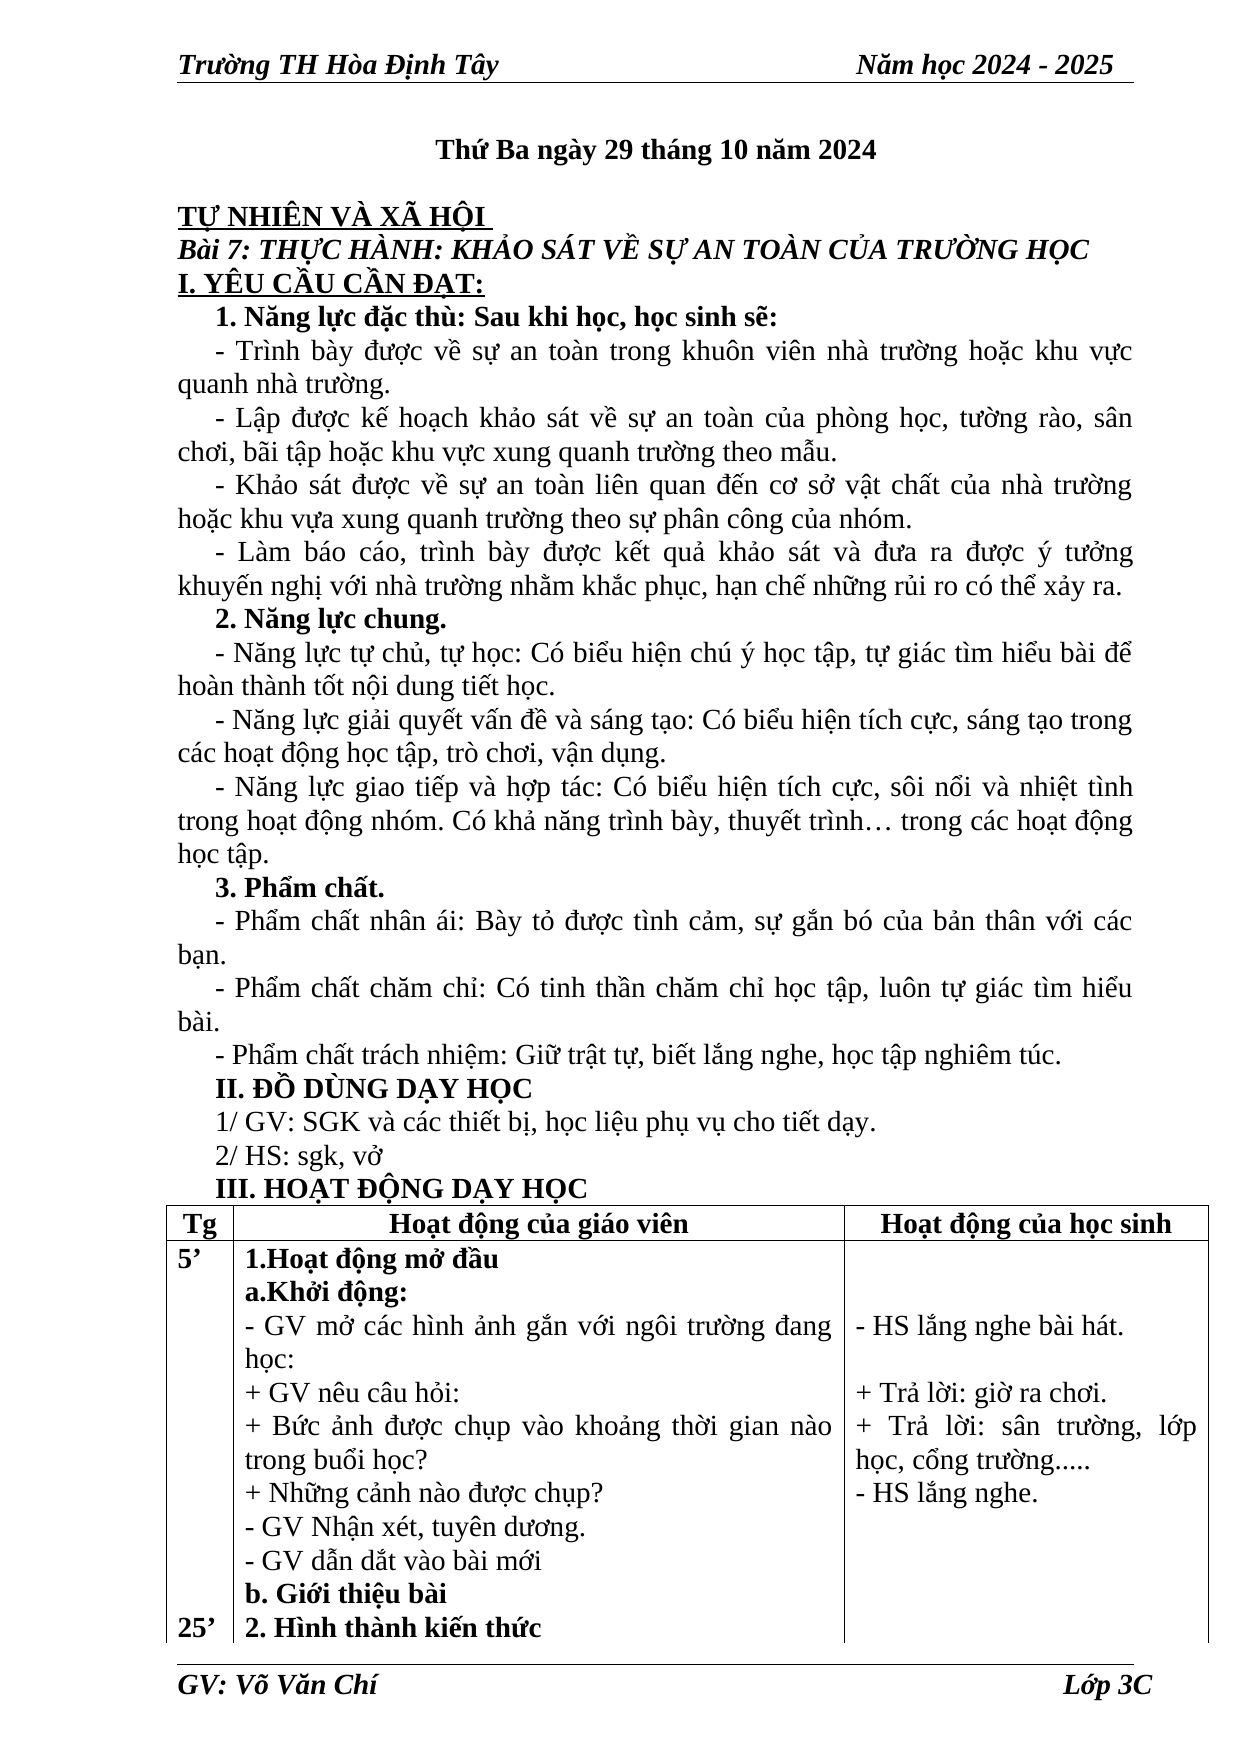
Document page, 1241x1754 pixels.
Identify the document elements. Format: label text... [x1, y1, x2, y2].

text 2. Năng lực chung. [177, 601, 1134, 635]
text - Lập được kế hoạch khảo sát về sự an toàn của phòng học, tường rào, sân chơi, bãi tập hoặc khu vực xung quanh trường theo mẫu. [177, 400, 1134, 467]
text TỰ NHIÊN VÀ XÃ HỘI [177, 199, 1134, 232]
table_header Tg [167, 1206, 233, 1240]
table_cell - HS lắng nghe bài hát. + Trả lời: giờ ra chơi. + Trả lời: sân trường, lớp học, cổng trường..... - HS lắng nghe. [845, 1241, 1208, 1643]
text - Phẩm chất chăm chỉ: Có tinh thần chăm chỉ học tập, luôn tự giác tìm hiểu bài. [177, 970, 1134, 1037]
text - Khảo sát được về sự an toàn liên quan đến cơ sở vật chất của nhà trường hoặc khu vựa xung quanh trường theo sự phân công của nhóm. [177, 467, 1134, 534]
text - Làm báo cáo, trình bày được kết quả khảo sát và đưa ra được ý tưởng khuyến nghị với nhà trường nhằm khắc phục, hạn chế những rủi ro có thể xảy ra. [177, 534, 1134, 601]
text Thứ Ba ngày 29 tháng 10 năm 2024 [177, 132, 1134, 165]
text II. ĐỒ DÙNG DẠY HỌC [177, 1071, 1134, 1104]
text 3. Phẩm chất. [177, 870, 1134, 903]
table_cell 1.Hoạt động mở đầu a.Khởi động: - GV mở các hình ảnh gắn với ngôi trường đang học: + GV nêu câu hỏi: + Bức ảnh được chụp vào khoảng thời gian nào trong buổi học? + Những cảnh nào được chụp? - GV Nhận xét, tuyên dương. - GV dẫn dắt vào bài mới b. Giới thiệu bài 2. Hình thành kiến thức [234, 1241, 844, 1643]
table_header Hoạt động của giáo viên [234, 1206, 844, 1240]
text - Năng lực tự chủ, tự học: Có biểu hiện chú ý học tập, tự giác tìm hiểu bài để hoàn thành tốt nội dung tiết học. [177, 635, 1134, 702]
text - Năng lực giao tiếp và hợp tác: Có biểu hiện tích cực, sôi nổi và nhiệt tình trong hoạt động nhóm. Có khả năng trình bày, thuyết trình… trong các hoạt động học tập. [177, 769, 1134, 870]
text I. YÊU CẦU CẦN ĐẠT: [177, 266, 1134, 299]
text 1/ GV: SGK và các thiết bị, học liệu phụ vụ cho tiết dạy. [177, 1104, 1134, 1138]
text - Trình bày được về sự an toàn trong khuôn viên nhà trường hoặc khu vực quanh nhà trường. [177, 333, 1134, 400]
table_header Hoạt động của học sinh [845, 1206, 1208, 1240]
text Bài 7: THỰC HÀNH: KHẢO SÁT VỀ SỰ AN TOÀN CỦA TRƯỜNG HỌC [177, 232, 1134, 266]
text - Phẩm chất trách nhiệm: Giữ trật tự, biết lắng nghe, học tập nghiêm túc. [177, 1037, 1134, 1071]
text - Phẩm chất nhân ái: Bày tỏ được tình cảm, sự gắn bó của bản thân với các bạn. [177, 903, 1134, 970]
table_cell 5’ 25’ [167, 1241, 233, 1643]
text 2/ HS: sgk, vở [177, 1138, 1134, 1172]
text III. HOẠT ĐỘNG DẠY HỌC [177, 1172, 1134, 1205]
text 1. Năng lực đặc thù: Sau khi học, học sinh sẽ: [177, 299, 1134, 333]
text - Năng lực giải quyết vấn đề và sáng tạo: Có biểu hiện tích cực, sáng tạo trong các hoạt động học tập, trò chơi, vận dụng. [177, 702, 1134, 769]
